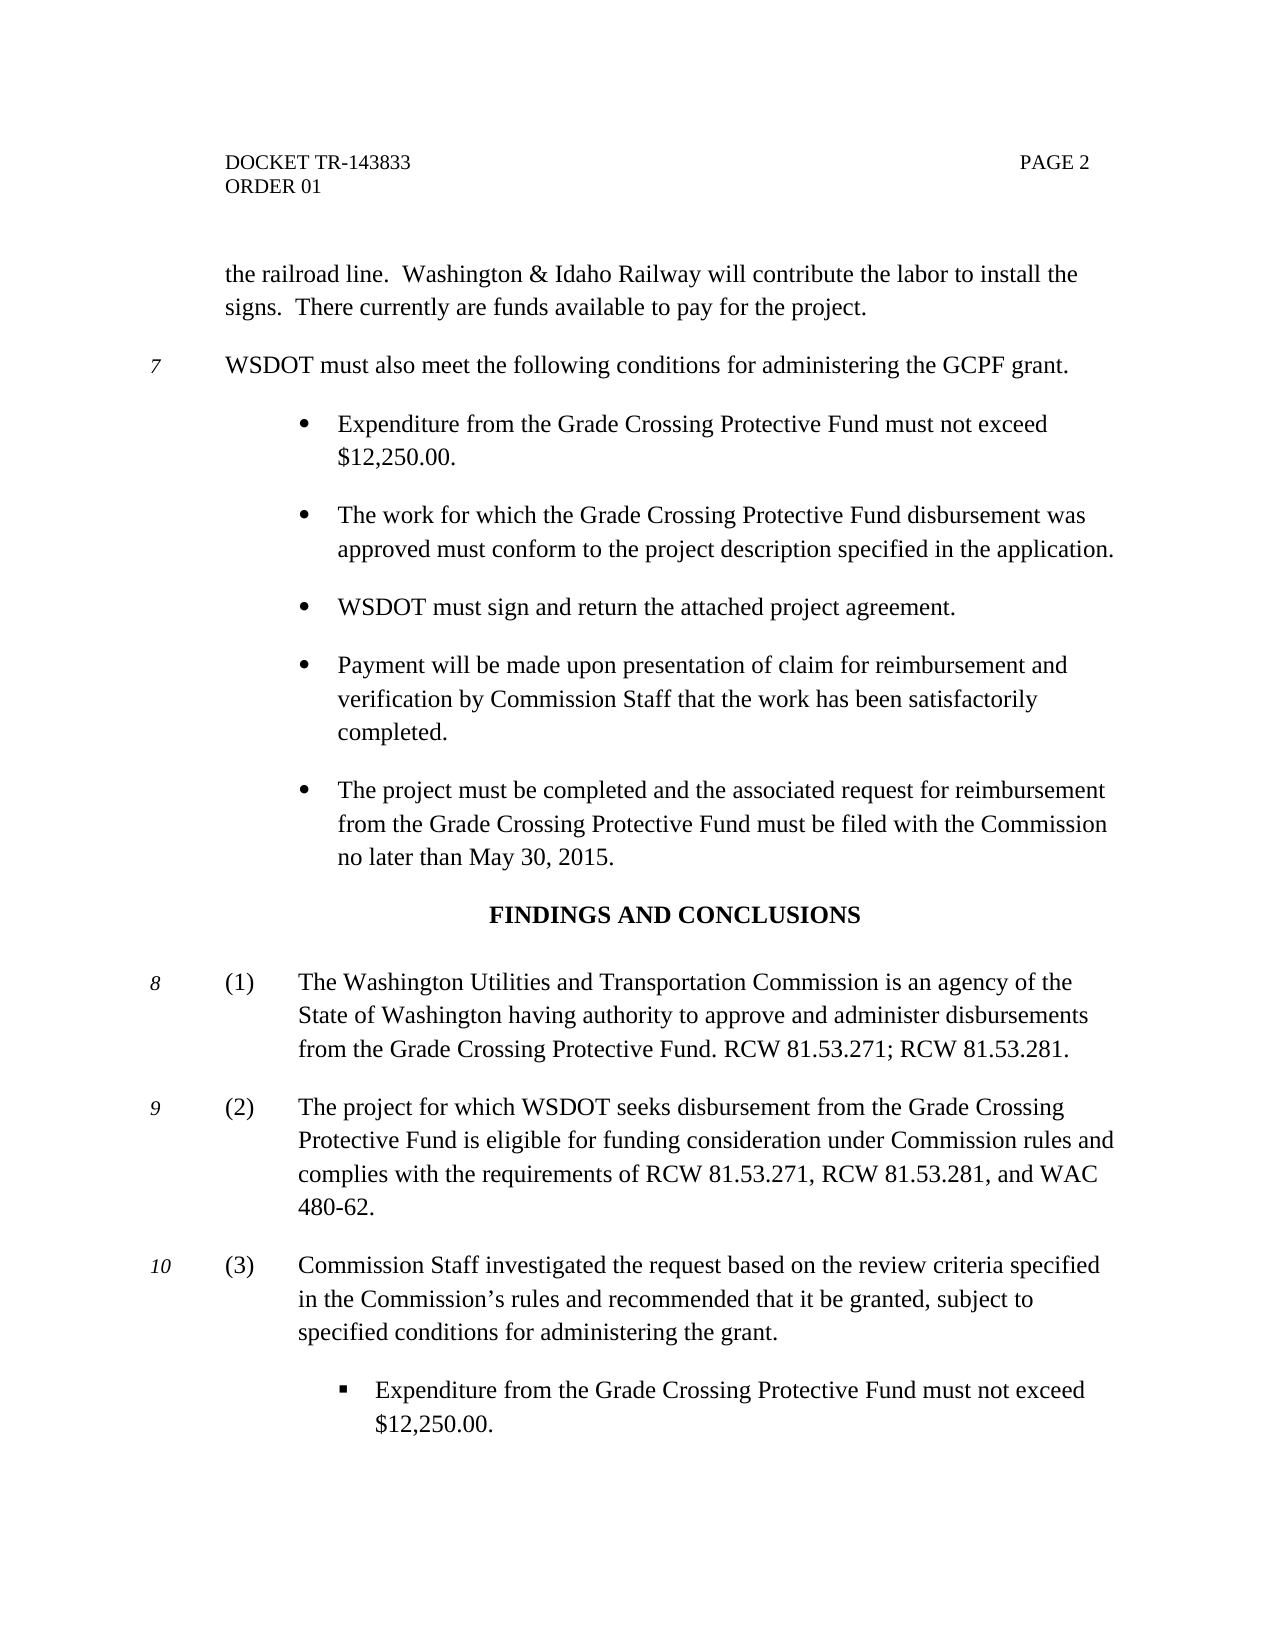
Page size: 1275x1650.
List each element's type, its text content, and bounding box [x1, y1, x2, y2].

list Expenditure from the Grade Crossing Protective Fund must not exceed $12,250.00. [337, 1372, 1125, 1439]
list The project must be completed and the associated request for reimbursement from the Grade Crossing Protective Fund must be filed with the Commission no later than May 30, 2015. [300, 772, 1125, 872]
text (2) The project for which WSDOT seeks disbursement from the Grade Crossing Protective Fund is eligible for funding consideration under Commission rules and complies with the requirements of RCW 81.53.271, RCW 81.53.281, and WAC 480-62. [150, 1089, 1125, 1222]
list WSDOT must sign and return the attached project agreement. [300, 589, 1125, 622]
text (3) Commission Staff investigated the request based on the review criteria specified in the Commission’s rules and recommended that it be granted, subject to specified conditions for administering the grant. [150, 1247, 1125, 1347]
list Payment will be made upon presentation of claim for reimbursement and verification by Commission Staff that the work has been satisfactorily completed. [300, 647, 1125, 747]
list Expenditure from the Grade Crossing Protective Fund must not exceed $12,250.00. [300, 406, 1125, 472]
text FINDINGS AND CONCLUSIONS [225, 897, 1125, 931]
text (1) The Washington Utilities and Transportation Commission is an agency of the State of Washington having authority to approve and administer disbursements from the Grade Crossing Protective Fund. RCW 81.53.271; RCW 81.53.281. [150, 964, 1125, 1064]
list The work for which the Grade Crossing Protective Fund disbursement was approved must conform to the project description specified in the application. [300, 497, 1125, 564]
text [150, 256, 1125, 322]
text WSDOT must also meet the following conditions for administering the GCPF grant. [150, 347, 1125, 381]
